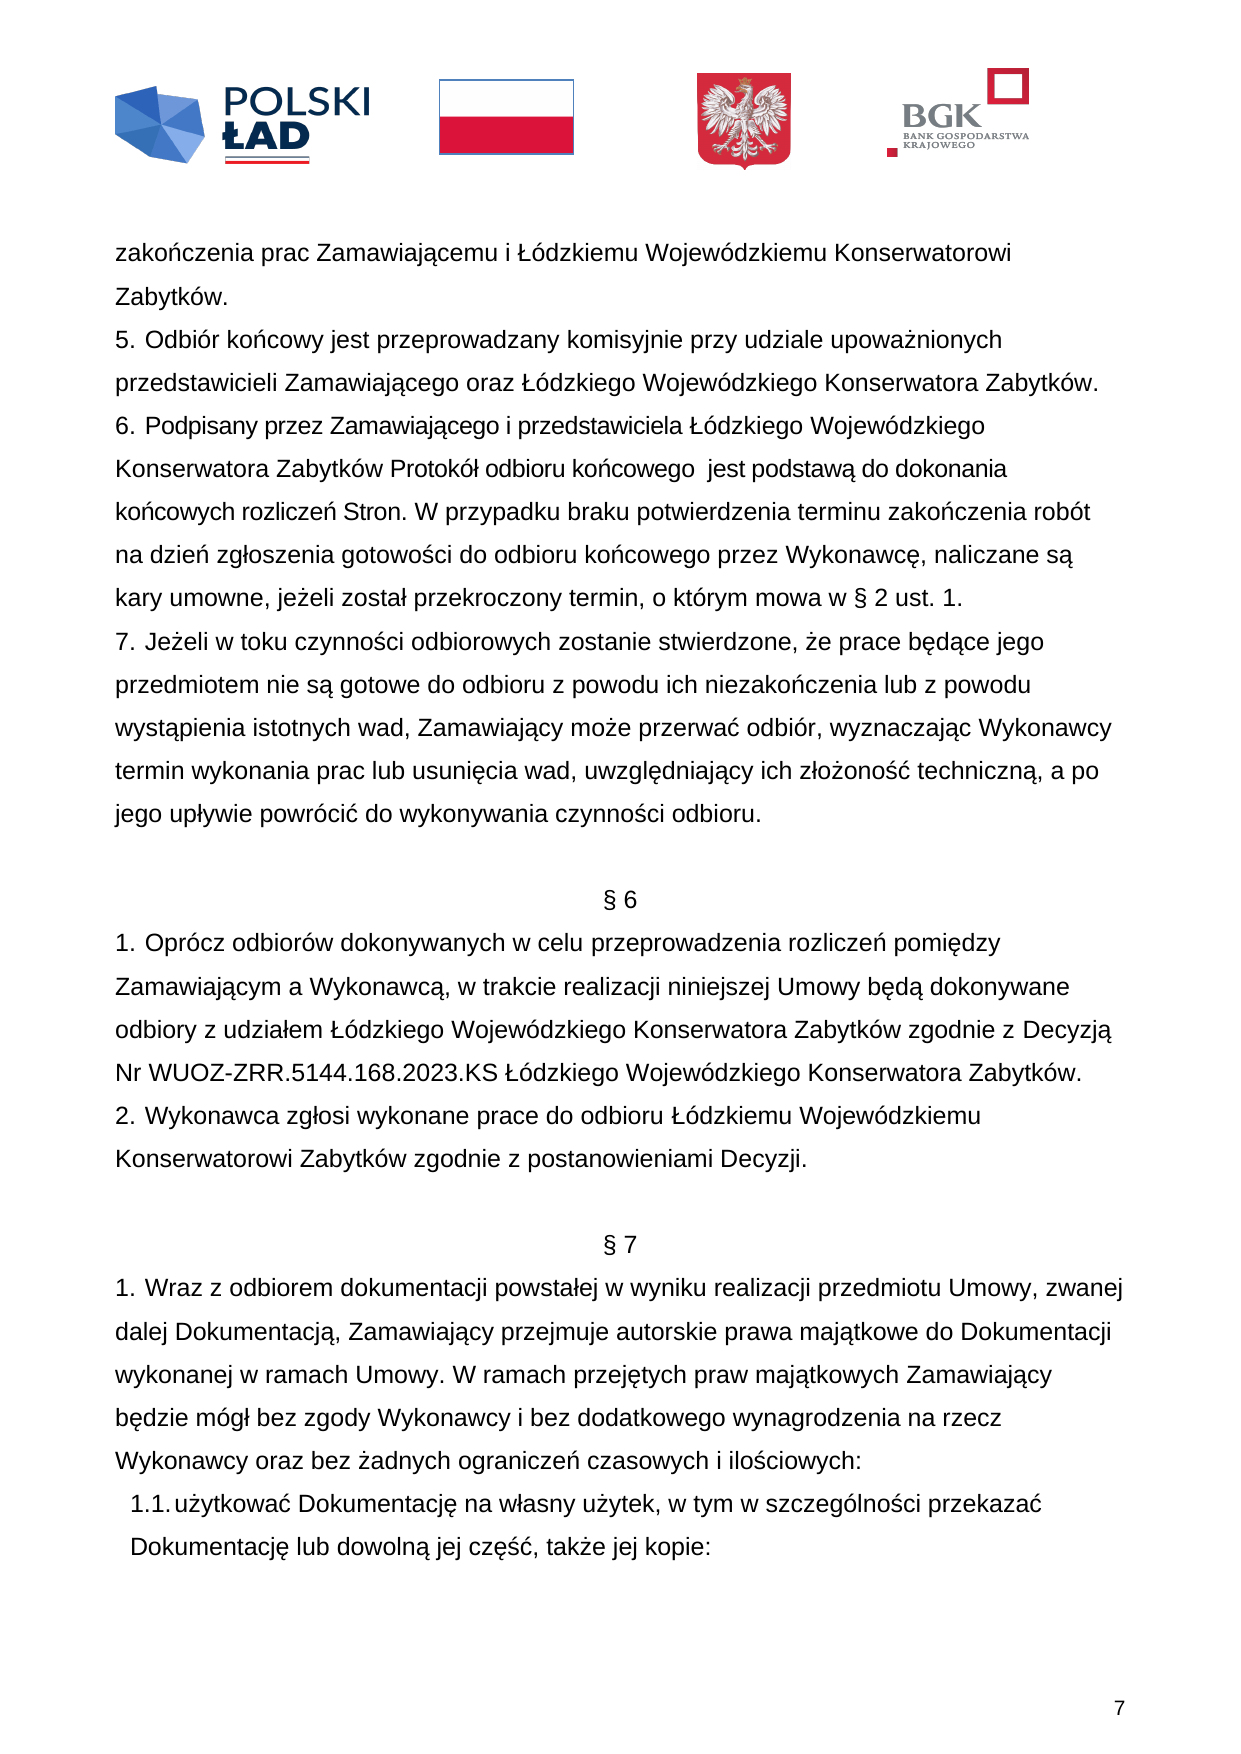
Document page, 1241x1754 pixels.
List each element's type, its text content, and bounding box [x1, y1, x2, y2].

list Jeżeli w toku czynności odbiorowych zostanie stwierdzone, że prace będące jego przedmiotem nie są gotowe do odbioru z powodu ich niezakończenia lub z powodu wystąpienia istotnych wad, Zamawiający może przerwać odbiór, wyznaczając Wykonawcy termin wykonania prac lub usunięcia wad, uwzględniający ich złożoność techniczną, a po jego upływie powrócić do wykonywania czynności odbioru. [115, 627, 1125, 828]
list użytkować Dokumentację na własny użytek, w tym w szczególności przekazać Dokumentację lub dowolną jej część, także jej kopie: [130, 1489, 1125, 1561]
text § 6 [115, 885, 1125, 914]
list Wykonawca zgłosi wykonane prace do odbioru Łódzkiemu Wojewódzkiemu Konserwatorowi Zabytków zgodnie z postanowieniami Decyzji. [115, 1101, 1125, 1173]
picture [440, 81, 573, 153]
list Wraz z odbiorem dokumentacji powstałej w wyniku realizacji przedmiotu Umowy, zwanej dalej Dokumentacją, Zamawiający przejmuje autorskie prawa majątkowe do Dokumentacji wykonanej w ramach Umowy. W ramach przejętych praw majątkowych Zamawiający będzie mógł bez zgody Wykonawcy i bez dodatkowego wynagrodzenia na rzecz Wykonawcy oraz bez żadnych ograniczeń czasowych i ilościowych: [115, 1273, 1125, 1475]
picture [887, 68, 1029, 157]
list Oprócz odbiorów dokonywanych w celu przeprowadzenia rozliczeń pomiędzy Zamawiającym a Wykonawcą, w trakcie realizacji niniejszej Umowy będą dokonywane odbiory z udziałem Łódzkiego Wojewódzkiego Konserwatora Zabytków zgodnie z Decyzją Nr WUOZ-ZRR.5144.168.2023.KS Łódzkiego Wojewódzkiego Konserwatora Zabytków. [115, 928, 1125, 1087]
list Podpisany przez Zamawiającego i przedstawiciela Łódzkiego Wojewódzkiego Konserwatora Zabytków Protokół odbioru końcowego jest podstawą do dokonania końcowych rozliczeń Stron. W przypadku braku potwierdzenia terminu zakończenia robót na dzień zgłoszenia gotowości do odbioru końcowego przez Wykonawcę, naliczane są kary umowne, jeżeli został przekroczony termin, o którym mowa w § 2 ust. 1. [115, 411, 1125, 612]
picture [697, 73, 791, 170]
list Odbiór końcowy jest przeprowadzany komisyjnie przy udziale upoważnionych przedstawicieli Zamawiającego oraz Łódzkiego Wojewódzkiego Konserwatora Zabytków. [115, 325, 1125, 397]
text § 7 [115, 1230, 1125, 1259]
picture [115, 86, 369, 164]
